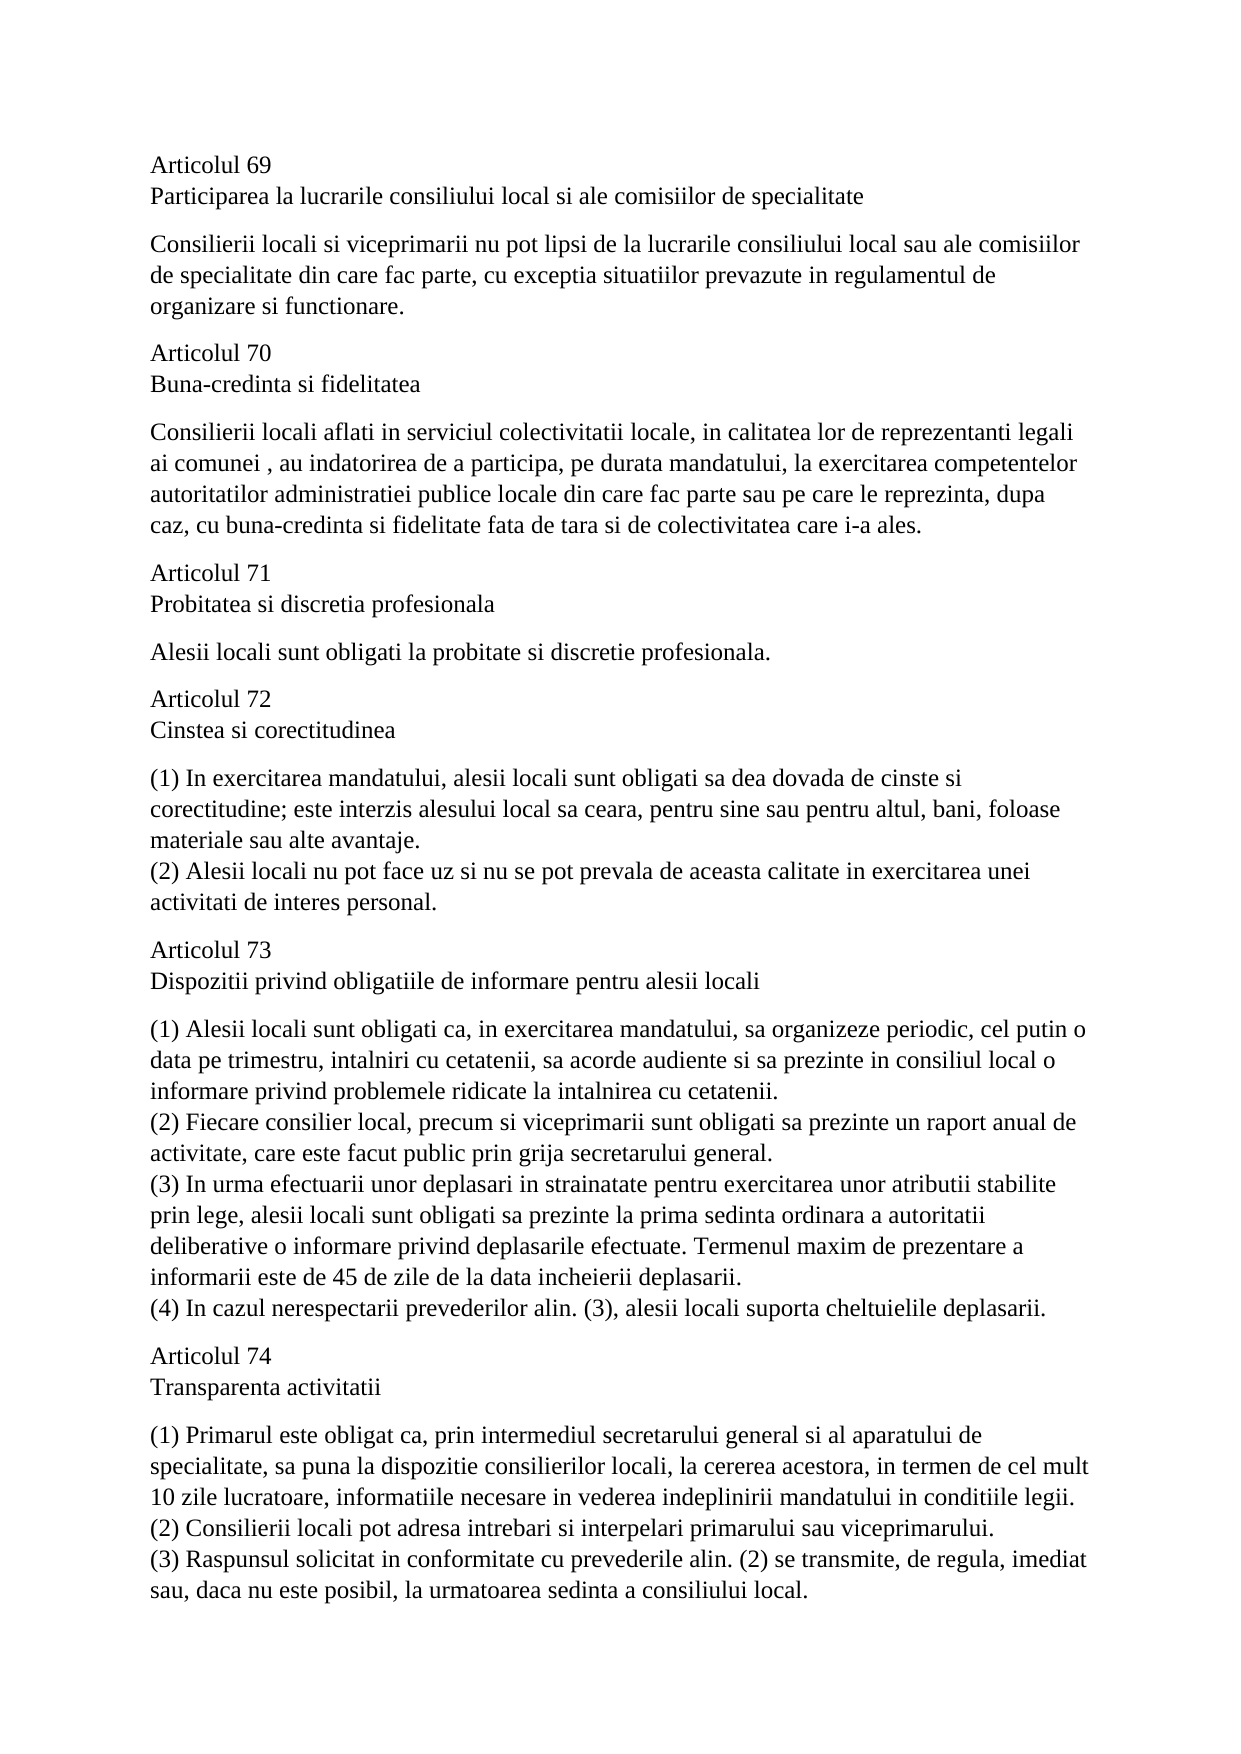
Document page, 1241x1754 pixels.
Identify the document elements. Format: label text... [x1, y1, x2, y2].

text Articolul 73 Dispozitii privind obligatiile de informare pentru alesii locali [150, 935, 1090, 995]
text Consilierii locali si viceprimarii nu pot lipsi de la lucrarile consiliului local sau ale comisiilor de specialitate din care fac parte, cu exceptia situatiilor prevazute in regulamentul de organizare si functionare. [150, 229, 1090, 319]
text Articolul 74 Transparenta activitatii [150, 1341, 1090, 1401]
text (1) Alesii locali sunt obligati ca, in exercitarea mandatului, sa organizeze periodic, cel putin o data pe trimestru, intalniri cu cetatenii, sa acorde audiente si sa prezinte in consiliul local o informare privind problemele ridicate la intalnirea cu cetatenii. (2) Fiecare consilier local, precum si viceprimarii sunt obligati sa prezinte un raport anual de activitate, care este facut public prin grija secretarului general. (3) In urma efectuarii unor deplasari in strainatate pentru exercitarea unor atributii stabilite prin lege, alesii locali sunt obligati sa prezinte la prima sedinta ordinara a autoritatii deliberative o informare privind deplasarile efectuate. Termenul maxim de prezentare a informarii este de 45 de zile de la data incheierii deplasarii. (4) In cazul nerespectarii prevederilor alin. (3), alesii locali suporta cheltuielile deplasarii. [150, 1014, 1090, 1322]
text Alesii locali sunt obligati la probitate si discretie profesionala. [150, 637, 1090, 666]
text Consilierii locali aflati in serviciul colectivitatii locale, in calitatea lor de reprezentanti legali ai comunei , au indatorirea de a participa, pe durata mandatului, la exercitarea competentelor autoritatilor administratiei publice locale din care fac parte sau pe care le reprezinta, dupa caz, cu buna-credinta si fidelitate fata de tara si de colectivitatea care i-a ales. [150, 417, 1090, 539]
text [150, 1420, 1090, 1604]
text Articolul 71 Probitatea si discretia profesionala [150, 558, 1090, 618]
text (1) In exercitarea mandatului, alesii locali sunt obligati sa dea dovada de cinste si corectitudine; este interzis alesului local sa ceara, pentru sine sau pentru altul, bani, foloase materiale sau alte avantaje. (2) Alesii locali nu pot face uz si nu se pot prevala de aceasta calitate in exercitarea unei activitati de interes personal. [150, 763, 1090, 916]
text Articolul 72 Cinstea si corectitudinea [150, 684, 1090, 744]
text Articolul 69 Participarea la lucrarile consiliului local si ale comisiilor de specialitate [150, 150, 1090, 210]
text Articolul 70 Buna-credinta si fidelitatea [150, 338, 1090, 398]
